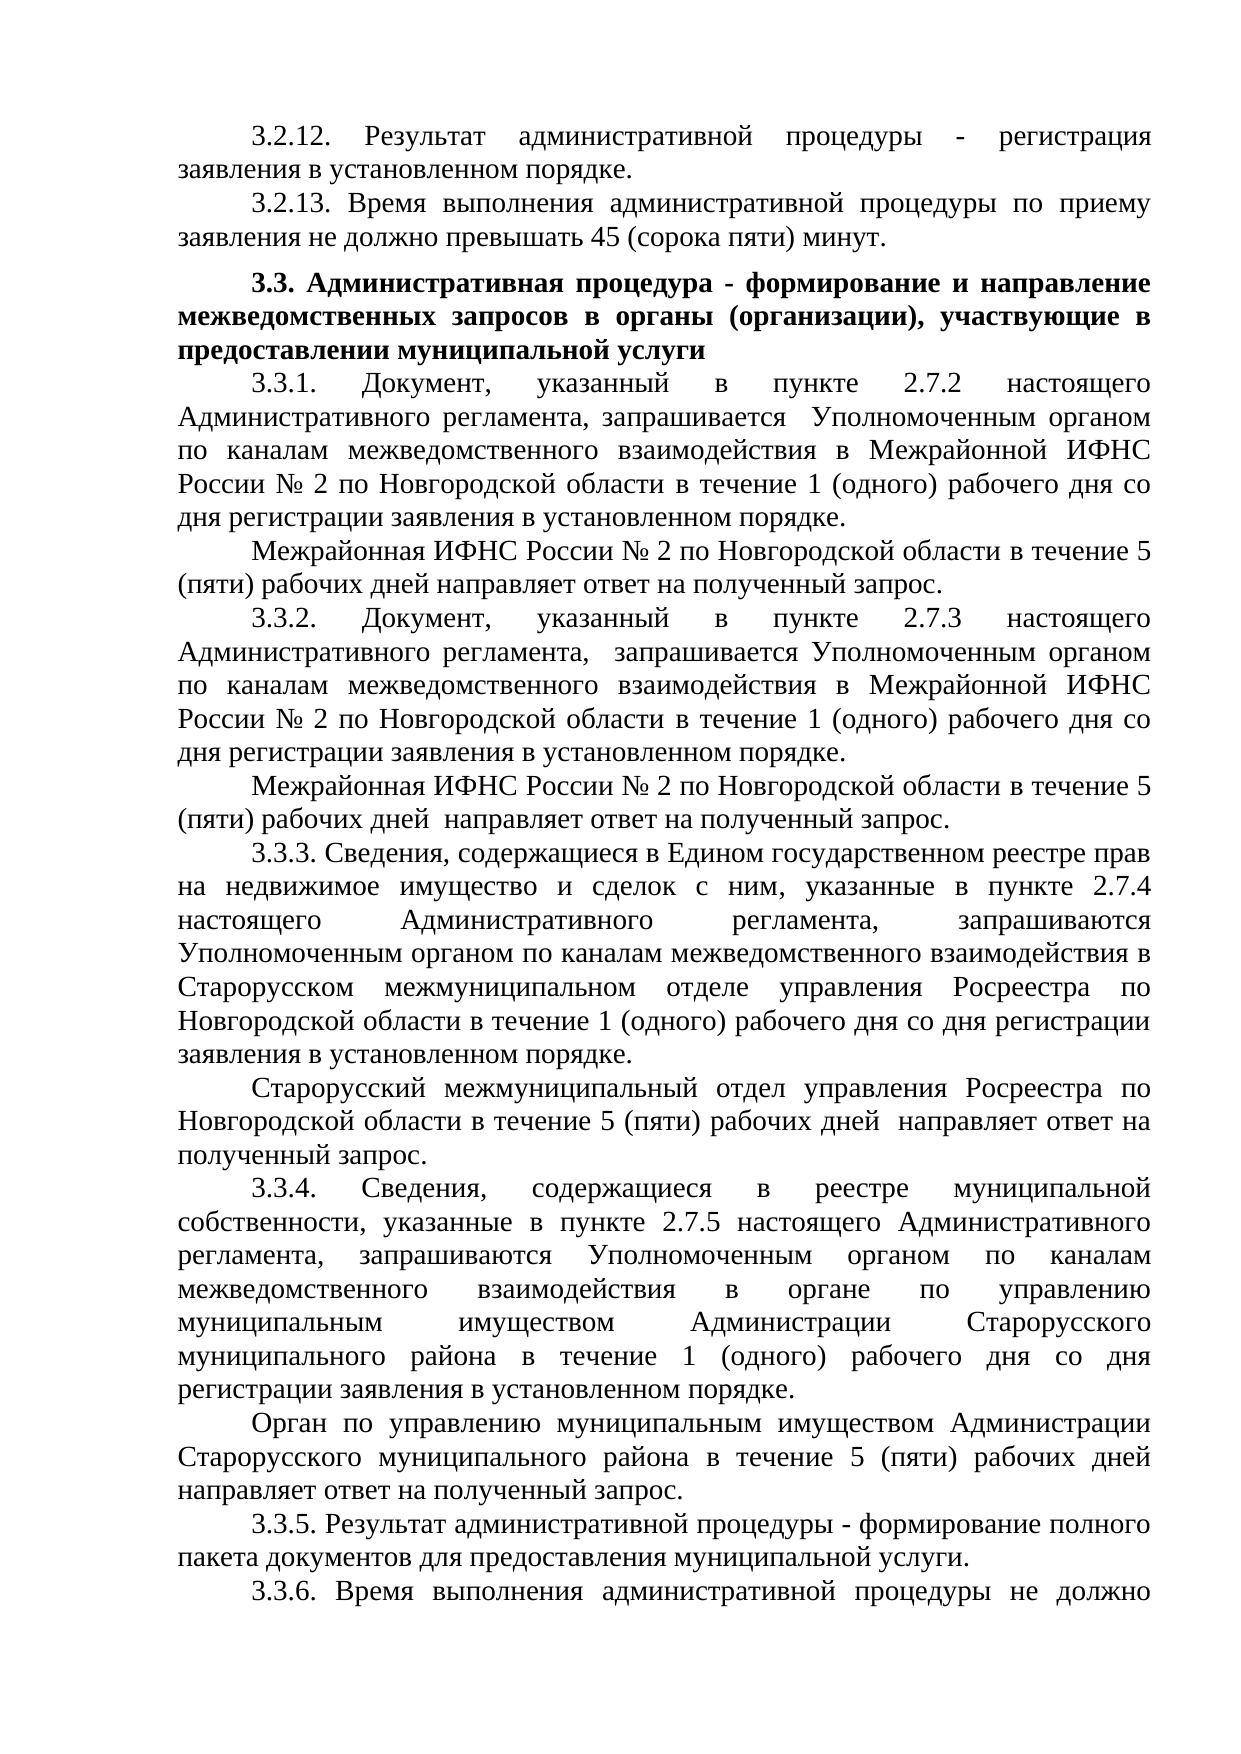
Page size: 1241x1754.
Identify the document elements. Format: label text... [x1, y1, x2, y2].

text 3.2.13. Время выполнения административной процедуры по приему заявления не должно превышать 45 (сорока пяти) минут. [177, 185, 1152, 252]
text Орган по управлению муниципальным имуществом Администрации Старорусского муниципального района в течение 5 (пяти) рабочих дней направляет ответ на полученный запрос. [177, 1405, 1152, 1506]
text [177, 1573, 1152, 1606]
text 3.3.4. Сведения, содержащиеся в реестре муниципальной собственности, указанные в пункте 2.7.5 настоящего Административного регламента, запрашиваются Уполномоченным органом по каналам межведомственного взаимодействия в органе по управлению муниципальным имуществом Администрации Старорусского муниципального района в течение 1 (одного) рабочего дня со дня регистрации заявления в установленном порядке. [177, 1170, 1152, 1405]
text Межрайонная ИФНС России № 2 по Новгородской области в течение 5 (пяти) рабочих дней направляет ответ на полученный запрос. [177, 768, 1152, 835]
text 3.2.12. Результат административной процедуры - регистрация заявления в установленном порядке. [177, 118, 1152, 185]
text 3.3.1. Документ, указанный в пункте 2.7.2 настоящего Административного регламента, запрашивается Уполномоченным органом по каналам межведомственного взаимодействия в Межрайонной ИФНС России № 2 по Новгородской области в течение 1 (одного) рабочего дня со дня регистрации заявления в установленном порядке. [177, 365, 1152, 533]
text 3.3.3. Сведения, содержащиеся в Едином государственном реестре прав на недвижимое имущество и сделок с ним, указанные в пункте 2.7.4 настоящего Административного регламента, запрашиваются Уполномоченным органом по каналам межведомственного взаимодействия в Старорусском межмуниципальном отделе управления Росреестра по Новгородской области в течение 1 (одного) рабочего дня со дня регистрации заявления в установленном порядке. [177, 835, 1152, 1070]
text 3.3. Административная процедура - формирование и направление межведомственных запросов в органы (организации), участвующие в предоставлении муниципальной услуги [177, 265, 1152, 365]
text Межрайонная ИФНС России № 2 по Новгородской области в течение 5 (пяти) рабочих дней направляет ответ на полученный запрос. [177, 533, 1152, 600]
text 3.3.2. Документ, указанный в пункте 2.7.3 настоящего Административного регламента, запрашивается Уполномоченным органом по каналам межведомственного взаимодействия в Межрайонной ИФНС России № 2 по Новгородской области в течение 1 (одного) рабочего дня со дня регистрации заявления в установленном порядке. [177, 600, 1152, 768]
text 3.3.5. Результат административной процедуры - формирование полного пакета документов для предоставления муниципальной услуги. [177, 1506, 1152, 1573]
text Старорусский межмуниципальный отдел управления Росреестра по Новгородской области в течение 5 (пяти) рабочих дней направляет ответ на полученный запрос. [177, 1070, 1152, 1170]
